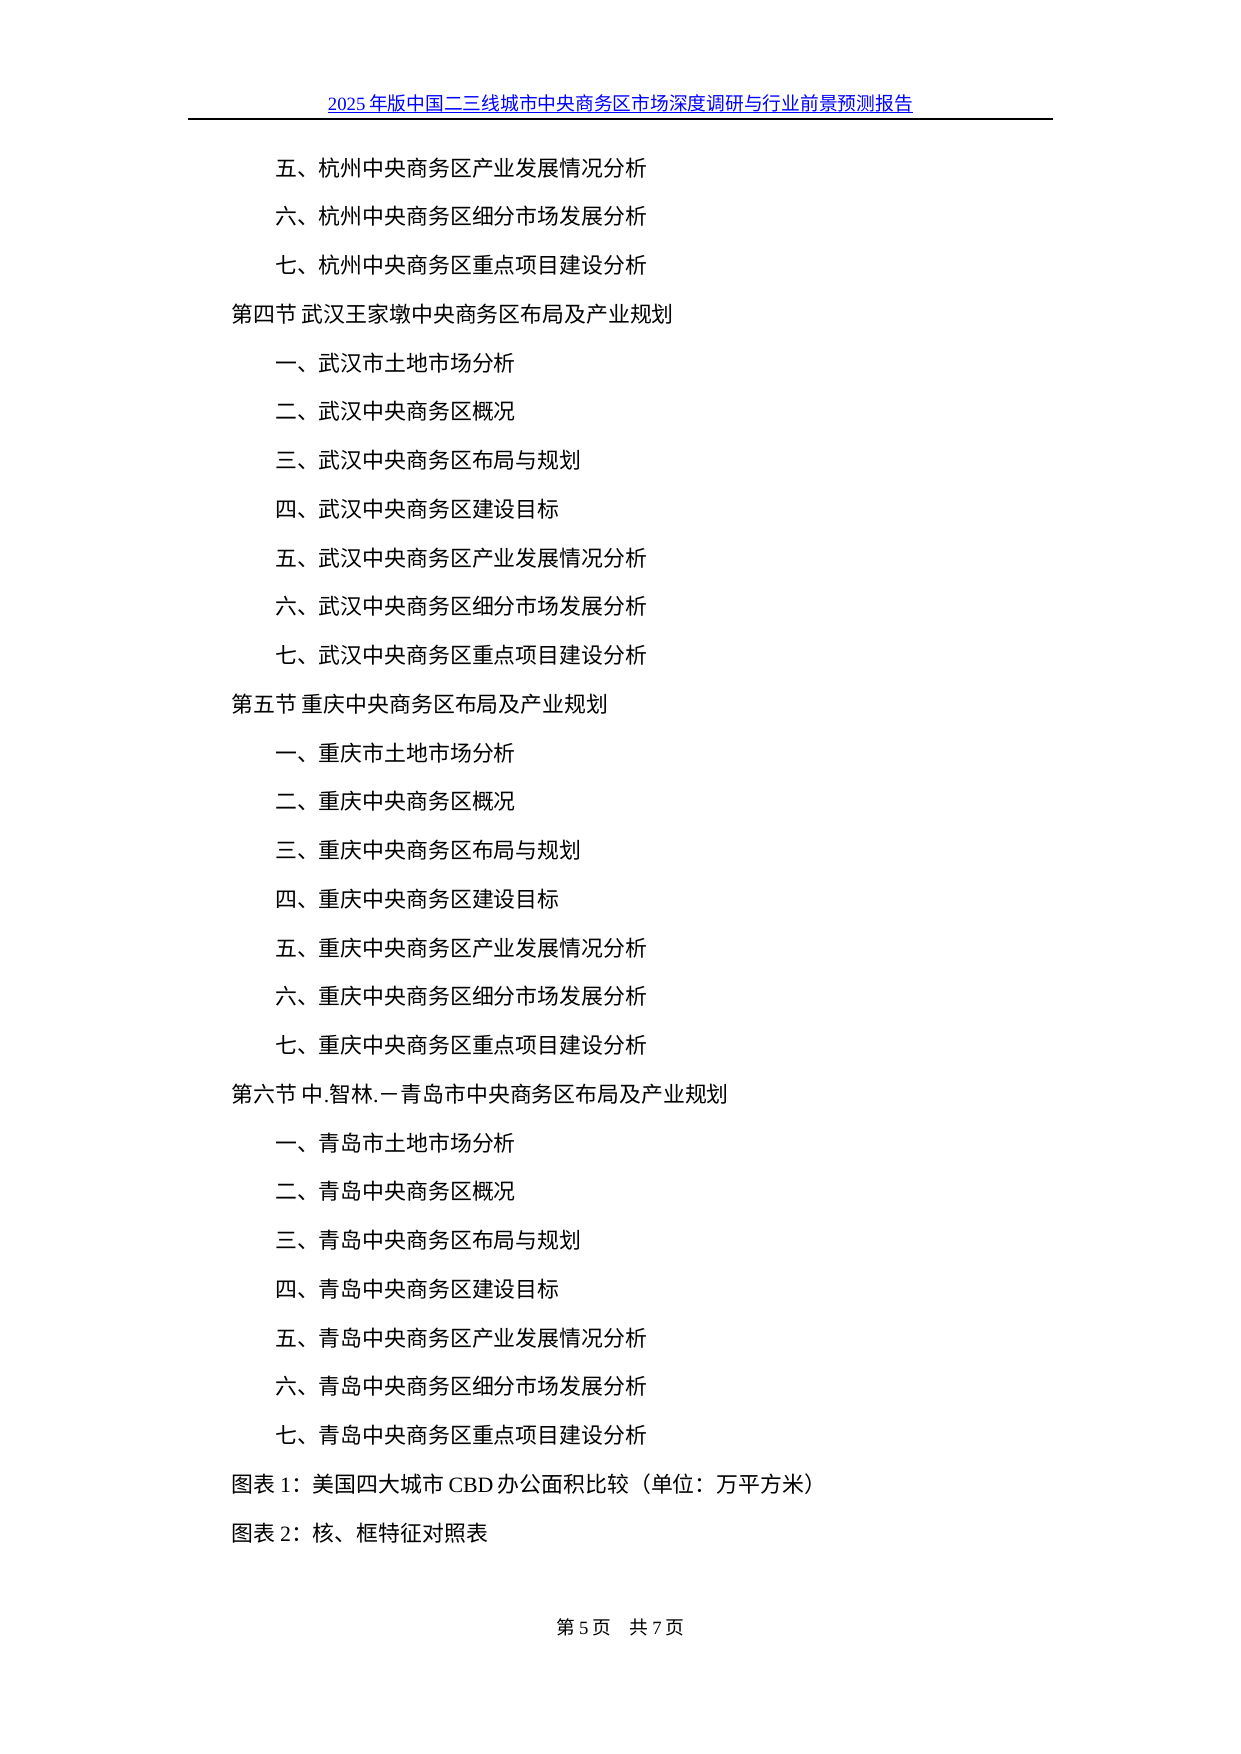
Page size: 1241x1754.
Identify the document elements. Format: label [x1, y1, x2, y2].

text [187, 150, 1053, 1548]
